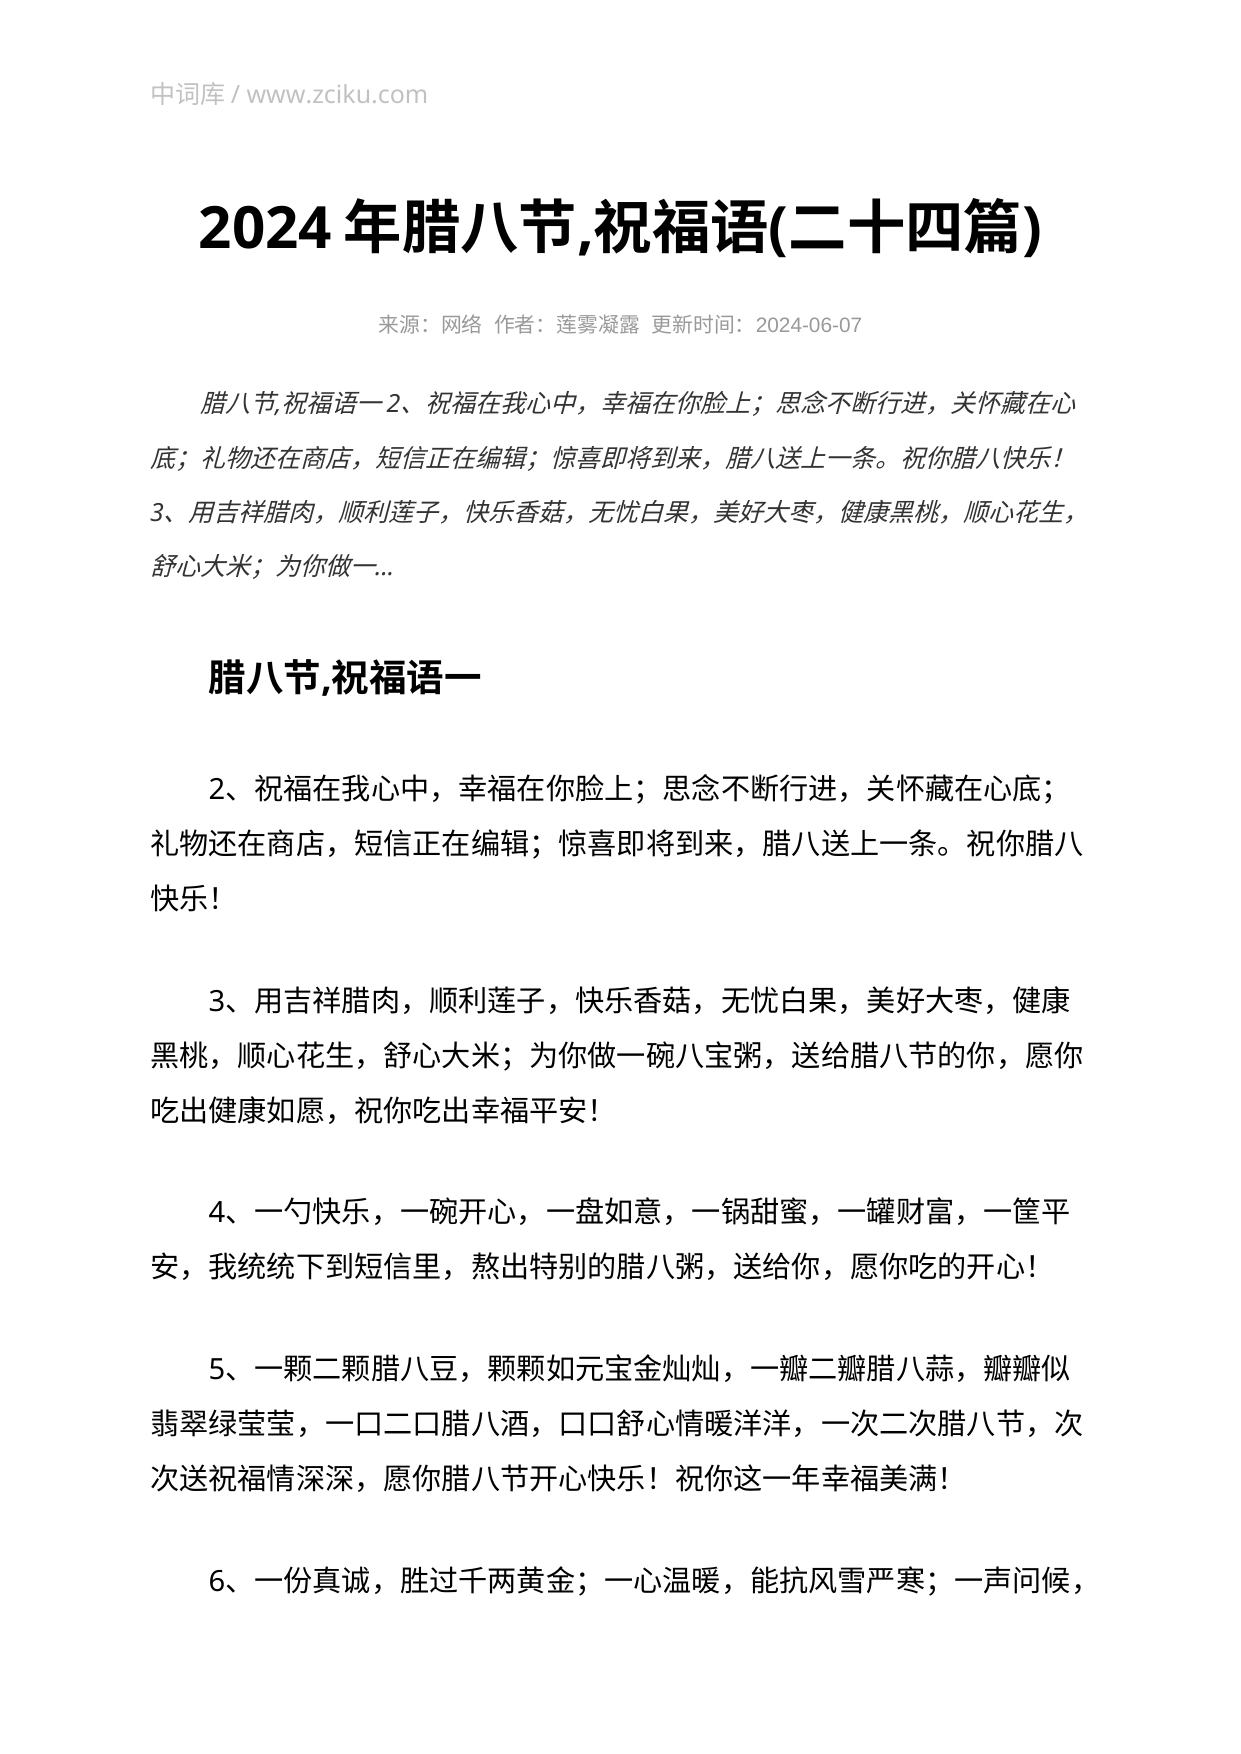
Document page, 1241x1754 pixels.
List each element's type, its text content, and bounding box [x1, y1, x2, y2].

text 腊八节,祝福语一 [150, 648, 1090, 703]
text 来源：网络 作者：莲雾凝露 更新时间：2024-06-07 [150, 313, 1090, 337]
subtitle 2024年腊八节,祝福语(二十四篇) [150, 181, 1090, 266]
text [150, 1557, 1090, 1600]
text 腊八节,祝福语一2、祝福在我心中，幸福在你脸上；思念不断行进，关怀藏在心底；礼物还在商店，短信正在编辑；惊喜即将到来，腊八送上一条。祝你腊八快乐！3、用吉祥腊肉，顺利莲子，快乐香菇，无忧白果，美好大枣，健康黑桃，顺心花生，舒心大米；为你做一... [150, 384, 1090, 583]
text 5、一颗二颗腊八豆，颗颗如元宝金灿灿，一瓣二瓣腊八蒜，瓣瓣似翡翠绿莹莹，一口二口腊八酒，口口舒心情暖洋洋，一次二次腊八节，次次送祝福情深深，愿你腊八节开心快乐！祝你这一年幸福美满！ [150, 1346, 1090, 1498]
text 2、祝福在我心中，幸福在你脸上；思念不断行进，关怀藏在心底；礼物还在商店，短信正在编辑；惊喜即将到来，腊八送上一条。祝你腊八快乐！ [150, 766, 1090, 918]
text 4、一勺快乐，一碗开心，一盘如意，一锅甜蜜，一罐财富，一筐平安，我统统下到短信里，熬出特别的腊八粥，送给你，愿你吃的开心！ [150, 1189, 1090, 1286]
text 3、用吉祥腊肉，顺利莲子，快乐香菇，无忧白果，美好大枣，健康黑桃，顺心花生，舒心大米；为你做一碗八宝粥，送给腊八节的你，愿你吃出健康如愿，祝你吃出幸福平安！ [150, 977, 1090, 1129]
